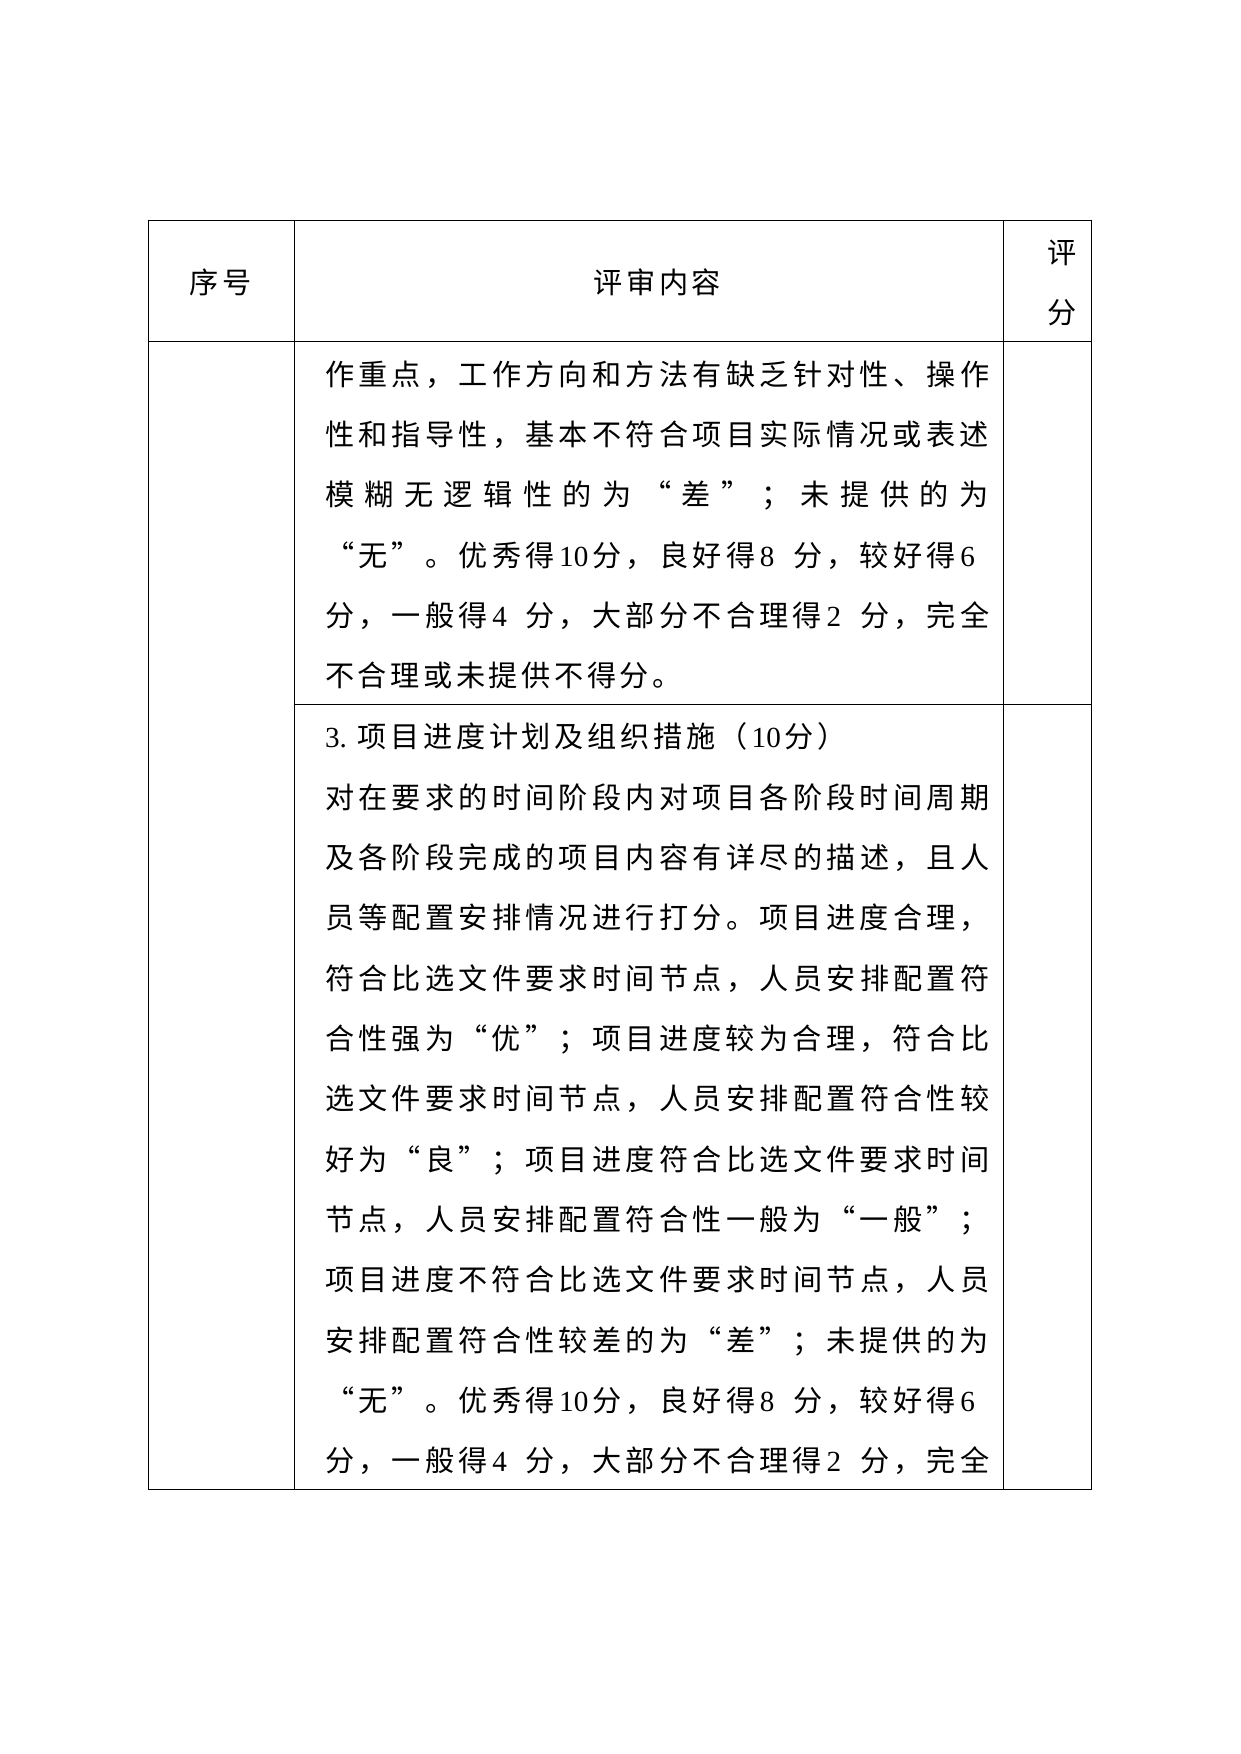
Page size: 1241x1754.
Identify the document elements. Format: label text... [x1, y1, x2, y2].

table_cell [1004, 705, 1091, 1489]
table_header 评分 [1004, 221, 1091, 341]
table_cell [295, 342, 1003, 704]
table_header 序号 [149, 221, 294, 341]
table_cell [1004, 342, 1091, 704]
table_header 评审内容 [295, 221, 1003, 341]
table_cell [295, 705, 1003, 1489]
